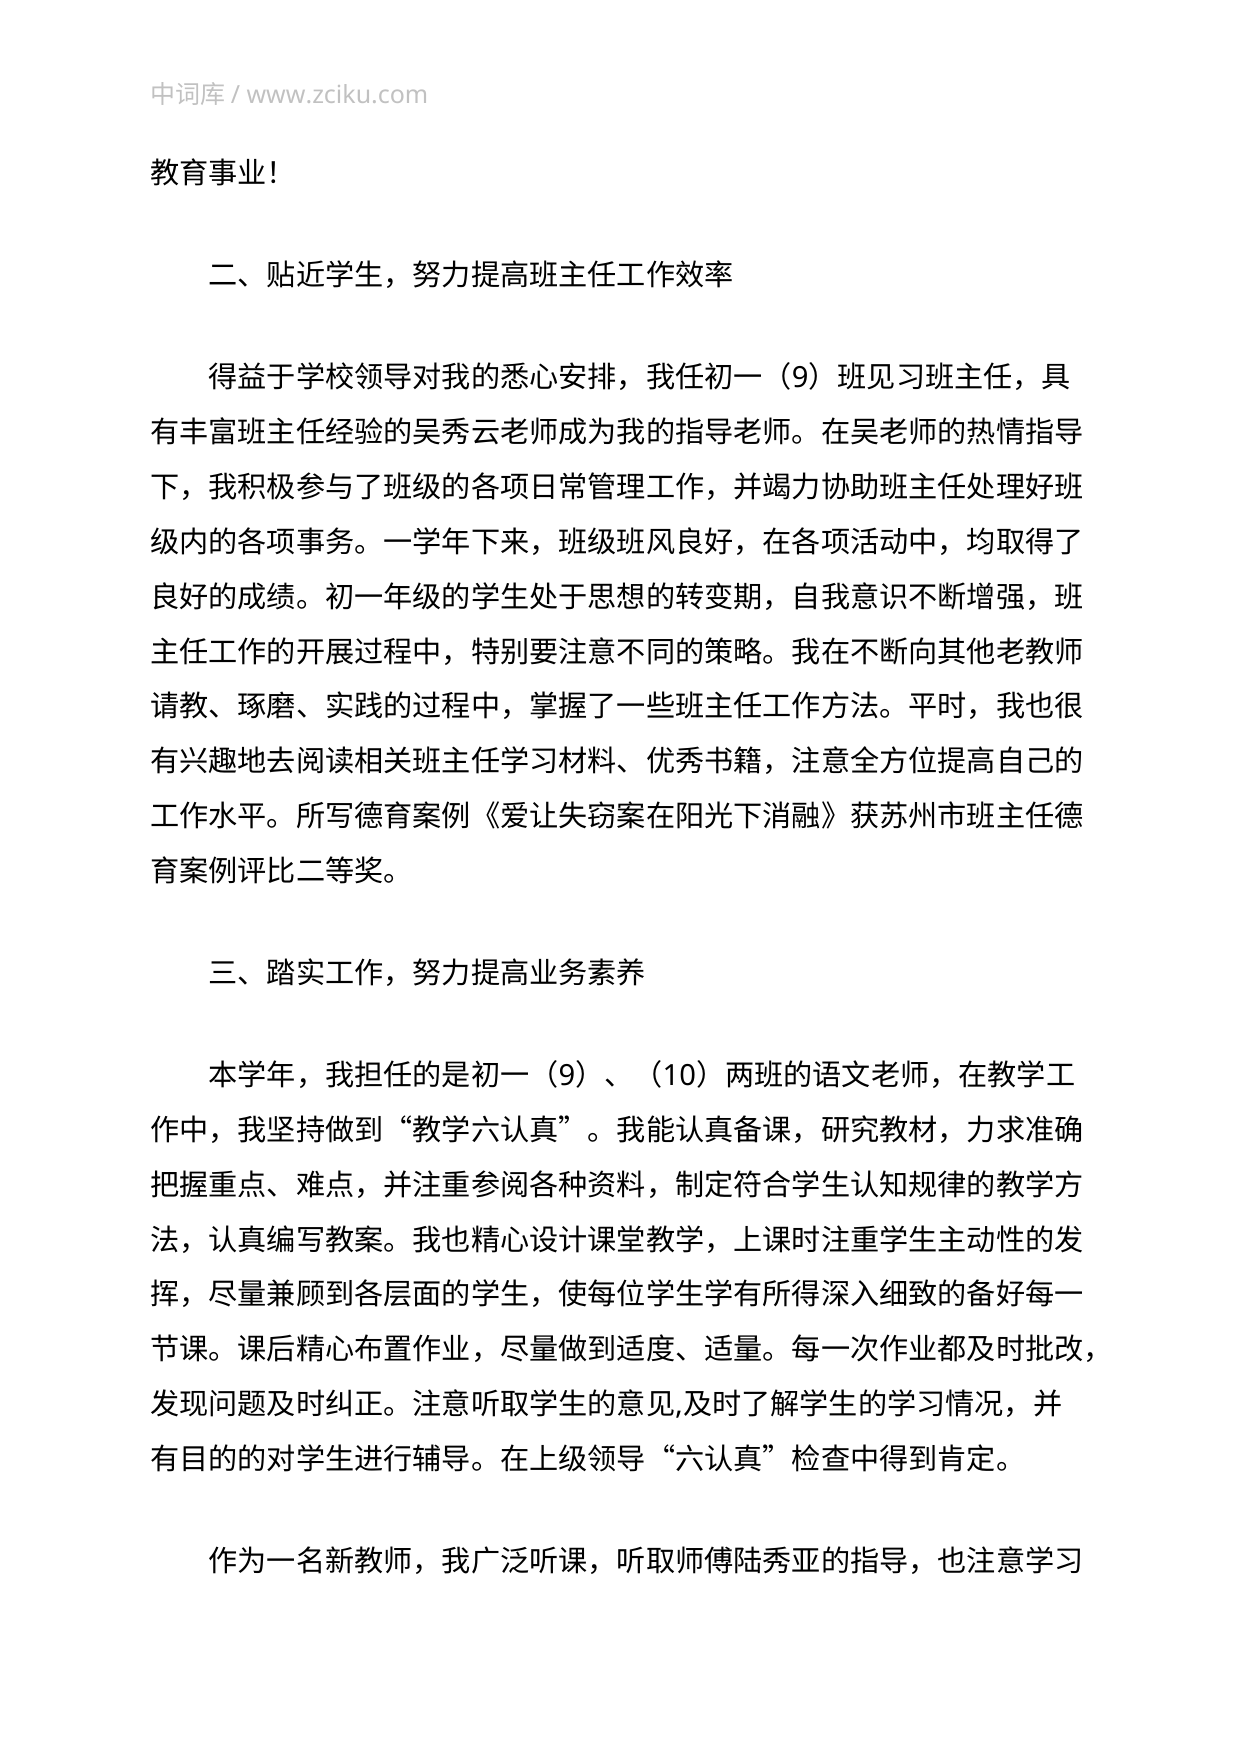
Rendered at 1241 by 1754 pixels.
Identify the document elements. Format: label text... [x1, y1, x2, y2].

text 二、贴近学生，努力提高班主任工作效率 [150, 252, 1090, 294]
text 本学年，我担任的是初一（9）、（10）两班的语文老师，在教学工作中，我坚持做到“教学六认真”。我能认真备课，研究教材，力求准确把握重点、难点，并注重参阅各种资料，制定符合学生认知规律的教学方法，认真编写教案。我也精心设计课堂教学，上课时注重学生主动性的发挥，尽量兼顾到各层面的学生，使每位学生学有所得深入细致的备好每一节课。课后精心布置作业，尽量做到适度、适量。每一次作业都及时批改，发现问题及时纠正。注意听取学生的意见,及时了解学生的学习情况，并有目的的对学生进行辅导。在上级领导“六认真”检查中得到肯定。 [150, 1051, 1090, 1478]
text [150, 150, 1090, 192]
text 三、踏实工作，努力提高业务素养 [150, 949, 1090, 992]
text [150, 1537, 1090, 1580]
text 得益于学校领导对我的悉心安排，我任初一（9）班见习班主任，具有丰富班主任经验的吴秀云老师成为我的指导老师。在吴老师的热情指导下，我积极参与了班级的各项日常管理工作，并竭力协助班主任处理好班级内的各项事务。一学年下来，班级班风良好，在各项活动中，均取得了良好的成绩。初一年级的学生处于思想的转变期，自我意识不断增强，班主任工作的开展过程中，特别要注意不同的策略。我在不断向其他老教师请教、琢磨、实践的过程中，掌握了一些班主任工作方法。平时，我也很有兴趣地去阅读相关班主任学习材料、优秀书籍，注意全方位提高自己的工作水平。所写德育案例《爱让失窃案在阳光下消融》获苏州市班主任德育案例评比二等奖。 [150, 353, 1090, 890]
